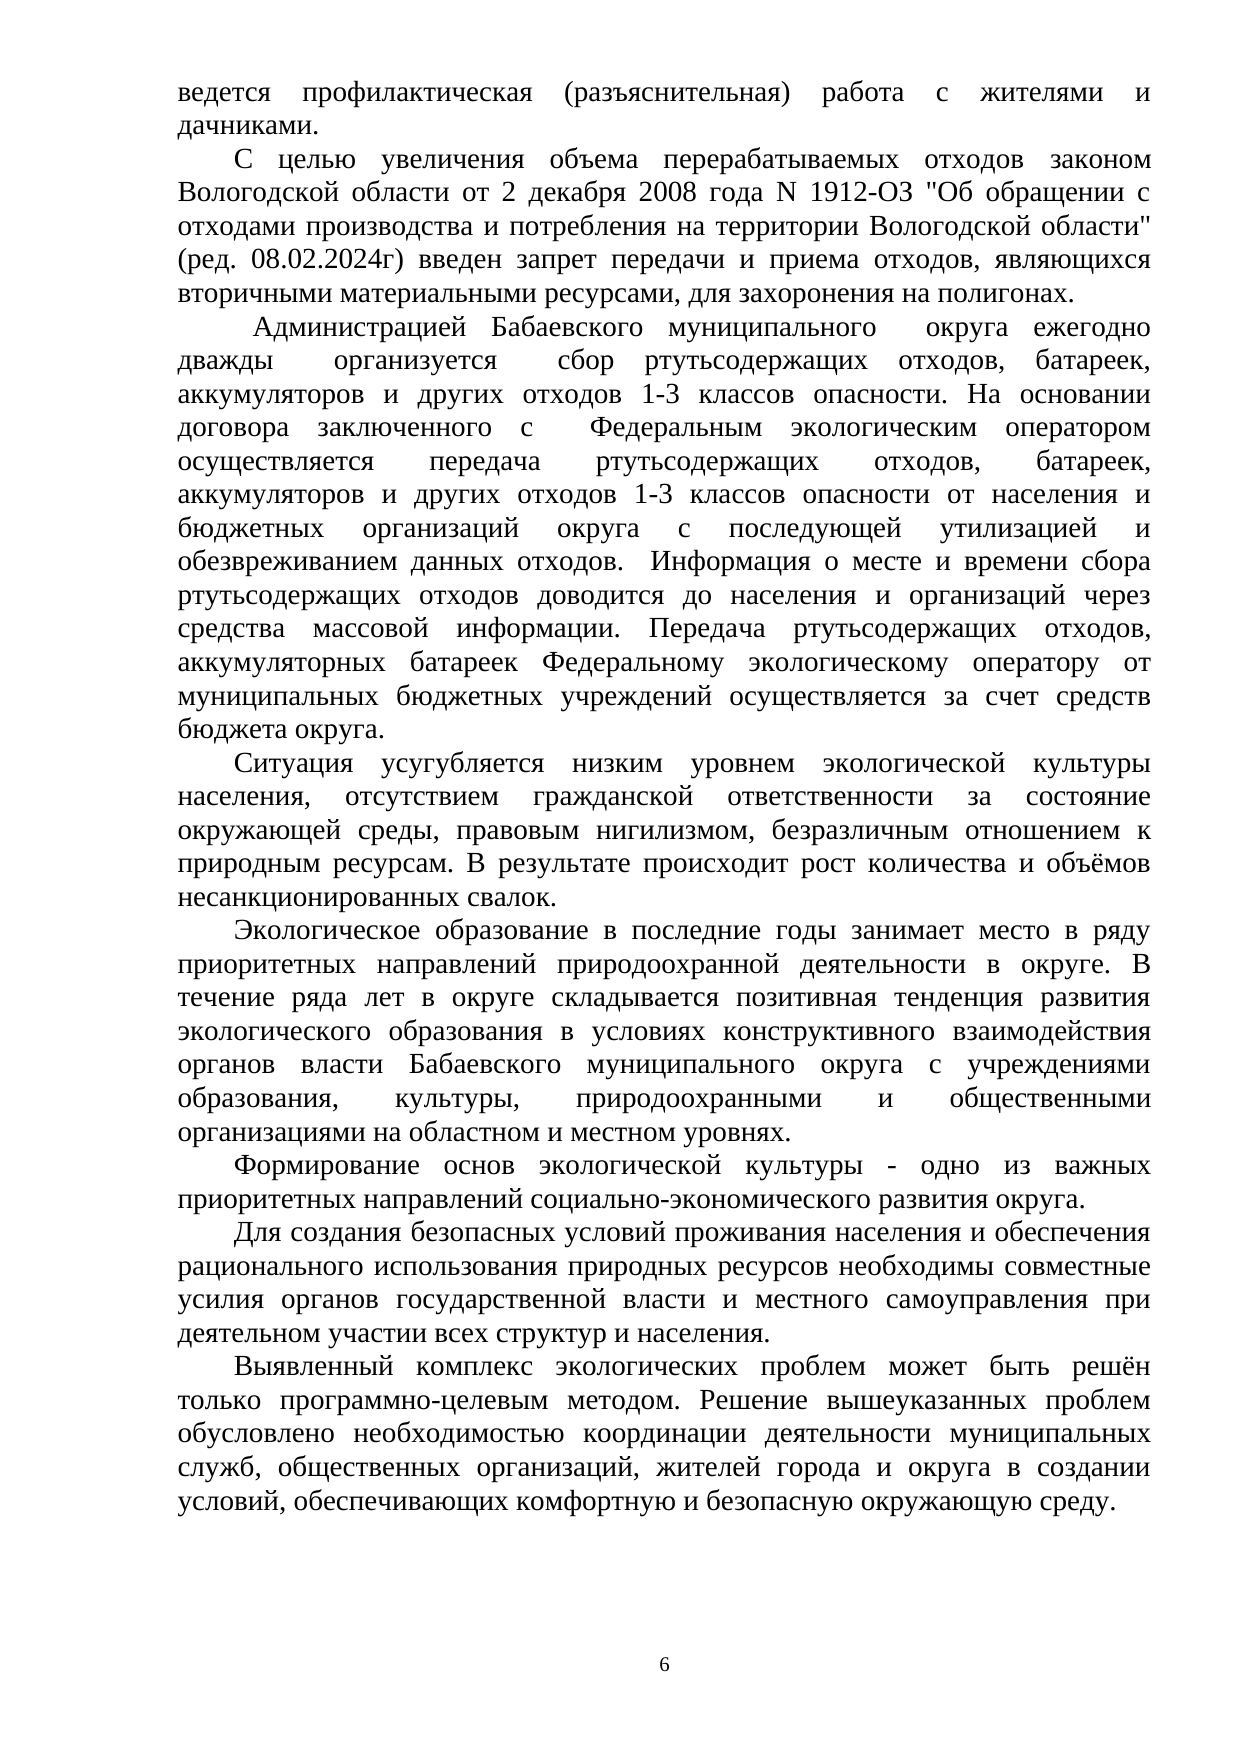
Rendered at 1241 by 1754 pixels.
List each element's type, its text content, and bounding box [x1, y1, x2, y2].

text Экологическое образование в последние годы занимает место в ряду приоритетных направлений природоохранной деятельности в округе. В течение ряда лет в округе складывается позитивная тенденция развития экологического образования в условиях конструктивного взаимодействия органов власти Бабаевского муниципального округа с учреждениями образования, культуры, природоохранными и общественными организациями на областном и местном уровнях. [177, 912, 1152, 1147]
text С целью увеличения объема перерабатываемых отходов законом Вологодской области от 2 декабря 2008 года N 1912-ОЗ "Об обращении с отходами производства и потребления на территории Вологодской области" (ред. 08.02.2024г) введен запрет передачи и приема отходов, являющихся вторичными материальными ресурсами, для захоронения на полигонах. [177, 141, 1152, 309]
text Формирование основ экологической культуры - одно из важных приоритетных направлений социально-экономического развития округа. [177, 1147, 1152, 1214]
text Выявленный комплекс экологических проблем может быть решён только программно-целевым методом. Решение вышеуказанных проблем обусловлено необходимостью координации деятельности муниципальных служб, общественных организаций, жителей города и округа в создании условий, обеспечивающих комфортную и безопасную окружающую среду. [177, 1348, 1152, 1516]
text Для создания безопасных условий проживания населения и обеспечения рационального использования природных ресурсов необходимы совместные усилия органов государственной власти и местного самоуправления при деятельном участии всех структур и населения. [177, 1214, 1152, 1348]
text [177, 74, 1152, 141]
text Ситуация усугубляется низким уровнем экологической культуры населения, отсутствием гражданской ответственности за состояние окружающей среды, правовым нигилизмом, безразличным отношением к природным ресурсам. В результате происходит рост количества и объёмов несанкционированных свалок. [177, 745, 1152, 912]
text Администрацией Бабаевского муниципального округа ежегодно дважды организуется сбор ртутьсодержащих отходов, батареек, аккумуляторов и других отходов 1-3 классов опасности. На основании договора заключенного с Федеральным экологическим оператором осуществляется передача ртутьсодержащих отходов, батареек, аккумуляторов и других отходов 1-3 классов опасности от населения и бюджетных организаций округа с последующей утилизацией и обезвреживанием данных отходов. Информация о месте и времени сбора ртутьсодержащих отходов доводится до населения и организаций через средства массовой информации. Передача ртутьсодержащих отходов, аккумуляторных батареек Федеральному экологическому оператору от муниципальных бюджетных учреждений осуществляется за счет средств бюджета округа. [177, 309, 1152, 745]
